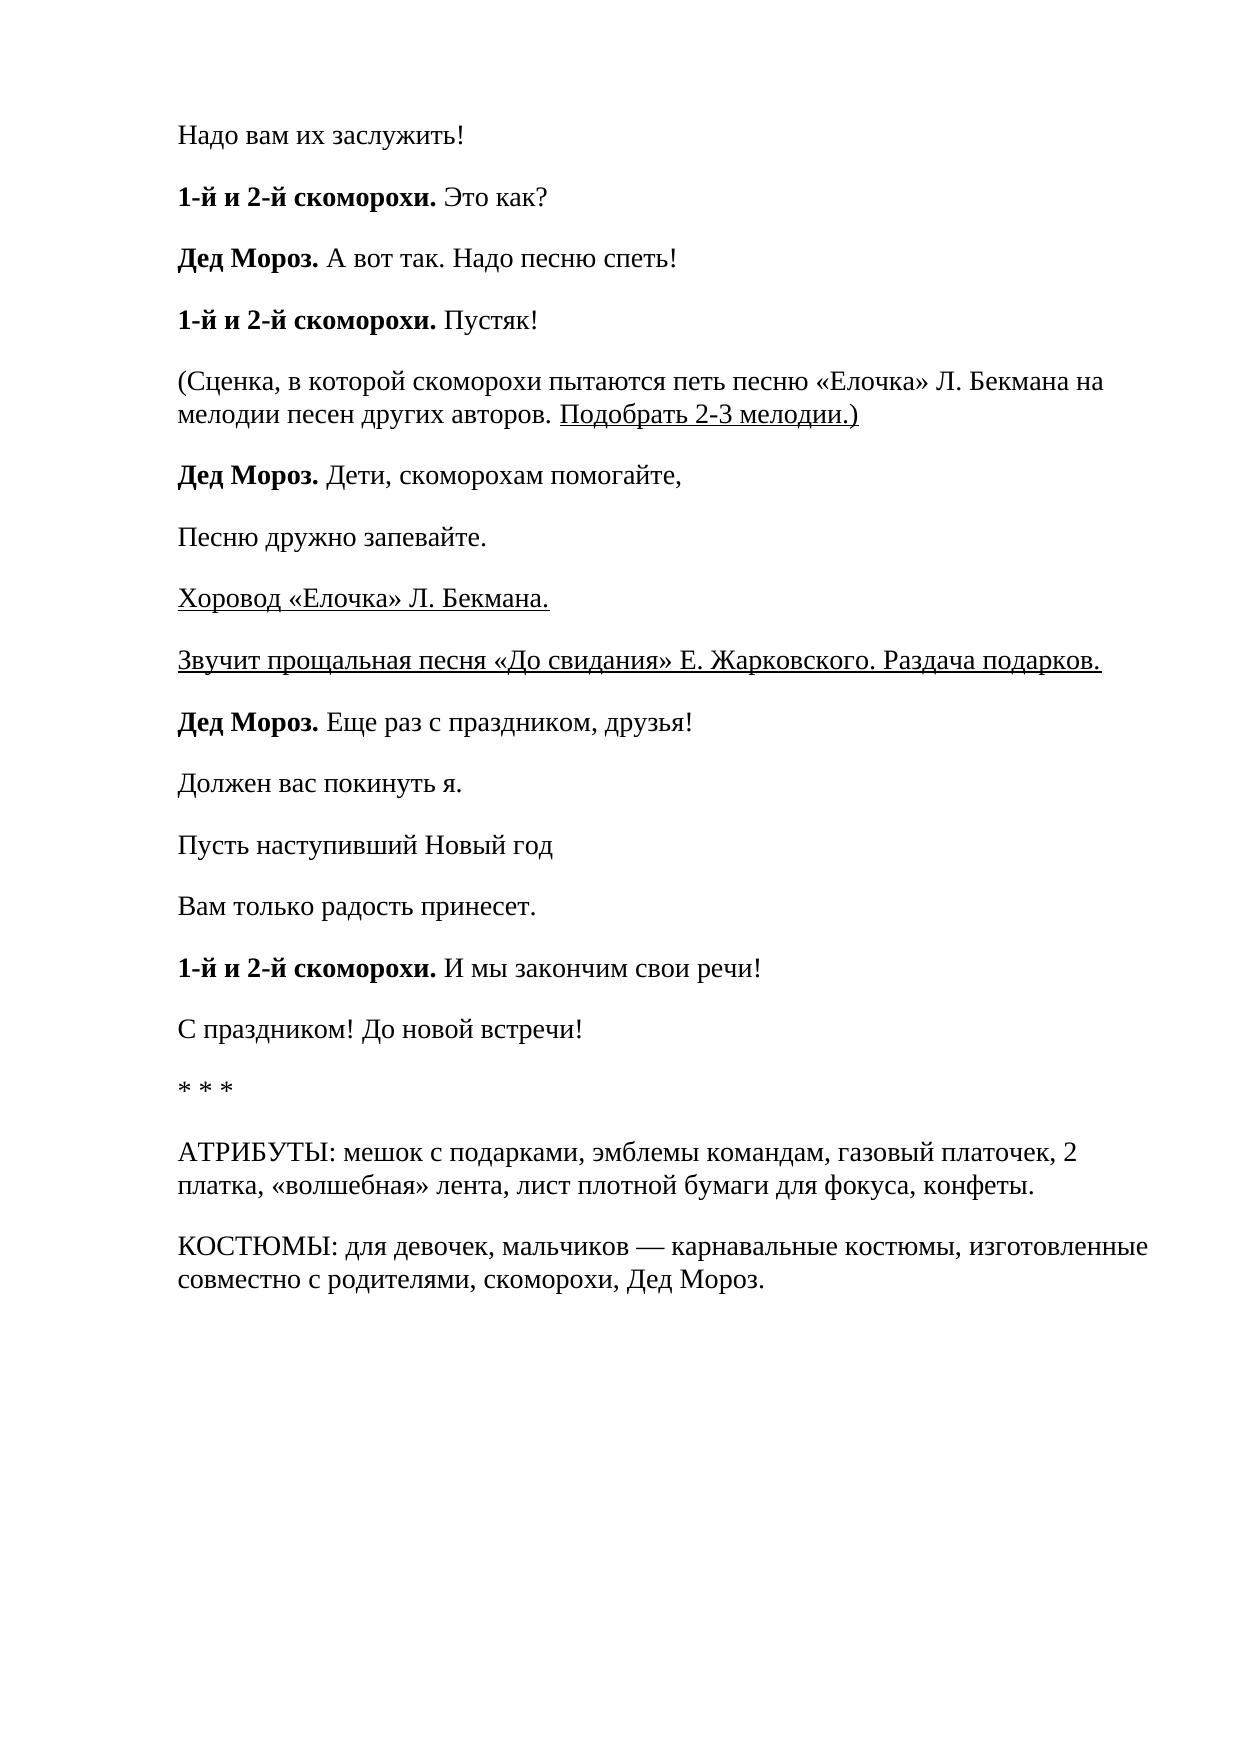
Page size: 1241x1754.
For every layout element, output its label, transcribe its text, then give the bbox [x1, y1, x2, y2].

text КОСТЮМЫ: для девочек, мальчиков — карнавальные костюмы, изготовленные совместно с родителями, скоморохи, Дед Мороз. [177, 1229, 1152, 1294]
text Пусть наступивший Новый год [177, 828, 1152, 860]
text 1-й и 2-й скоморохи. Пустяк! [177, 303, 1152, 335]
text Хоровод «Елочка» Л. Бекмана. [177, 581, 1152, 614]
text * * * [177, 1074, 1152, 1106]
text Песню дружно запевайте. [177, 520, 1152, 552]
text Должен вас покинуть я. [177, 766, 1152, 798]
text Дед Мороз. А вот так. Надо песню спеть! [177, 241, 1152, 274]
text Звучит прощальная песня «До свидания» Е. Жарковского. Раздача подарков. [177, 643, 1152, 675]
text 1-й и 2-й скоморохи. И мы закончим свои речи! [177, 951, 1152, 983]
text Надо вам их заслужить! [177, 118, 1152, 151]
text Дед Мороз. Дети, скоморохам помогайте, [177, 458, 1152, 491]
text (Сценка, в которой скоморохи пытаются петь песню «Елочка» Л. Бекмана на мелодии песен других авторов. Подобрать 2-3 мелодии.) [177, 364, 1152, 429]
text АТРИБУТЫ: мешок с подарками, эмблемы командам, газовый платочек, 2 платка, «волшебная» лента, лист плотной бумаги для фокуса, конфеты. [177, 1136, 1152, 1200]
text С праздником! До новой встречи! [177, 1012, 1152, 1045]
text 1-й и 2-й скоморохи. Это как? [177, 180, 1152, 212]
text Вам только радость принесет. [177, 889, 1152, 922]
text Дед Мороз. Еще раз с праздником, друзья! [177, 704, 1152, 737]
